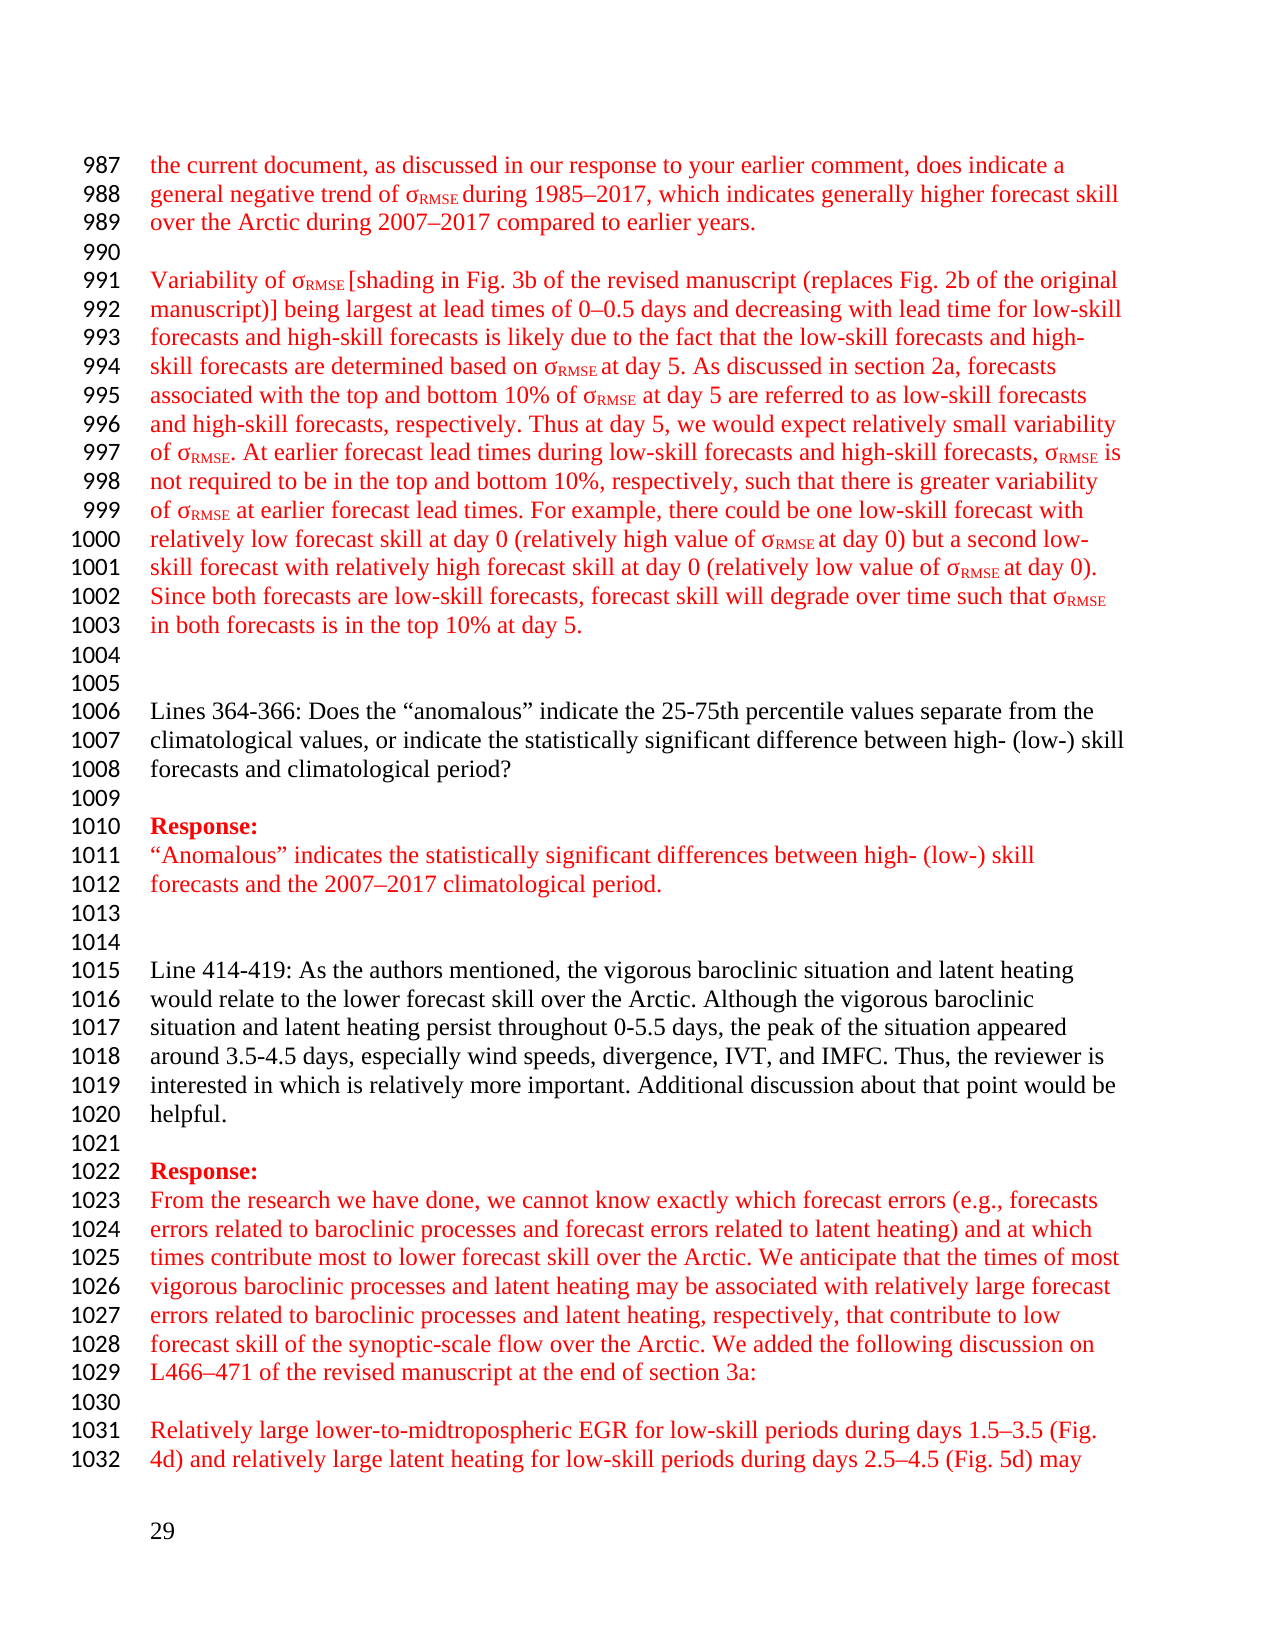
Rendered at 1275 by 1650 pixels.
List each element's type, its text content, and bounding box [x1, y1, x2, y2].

text Lines 364-366: Does the “anomalous” indicate the 25-75th percentile values separate from the climatological values, or indicate the statistically significant difference between high- (low-) skill forecasts and climatological period? [150, 696, 1125, 782]
text Response: [150, 811, 1125, 840]
text Response: [150, 1156, 1125, 1185]
text From the research we have done, we cannot know exactly which forecast errors (e.g., forecasts errors related to baroclinic processes and forecast errors related to latent heating) and at which times contribute most to lower forecast skill over the Arctic. We anticipate that the times of most vigorous baroclinic processes and latent heating may be associated with relatively large forecast errors related to baroclinic processes and latent heating, respectively, that contribute to low forecast skill of the synoptic-scale flow over the Arctic. We added the following discussion on L466–471 of the revised manuscript at the end of section 3a: [150, 1185, 1125, 1386]
text Line 414-419: As the authors mentioned, the vigorous baroclinic situation and latent heating would relate to the lower forecast skill over the Arctic. Although the vigorous baroclinic situation and latent heating persist throughout 0-5.5 days, the peak of the situation appeared around 3.5-4.5 days, especially wind speeds, divergence, IVT, and IMFC. Thus, the reviewer is interested in which is relatively more important. Additional discussion about that point would be helpful. [150, 955, 1125, 1127]
text “Anomalous” indicates the statistically significant differences between high- (low-) skill forecasts and the 2007–2017 climatological period. [150, 840, 1125, 897]
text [150, 150, 1125, 236]
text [150, 1415, 1125, 1472]
text Variability of σRMSE [shading in Fig. 3b of the revised manuscript (replaces Fig. 2b of the original manuscript)] being largest at lead times of 0–0.5 days and decreasing with lead time for low-skill forecasts and high-skill forecasts is likely due to the fact that the low-skill forecasts and high-skill forecasts are determined based on σRMSE at day 5. As discussed in section 2a, forecasts associated with the top and bottom 10% of σRMSE at day 5 are referred to as low-skill forecasts and high-skill forecasts, respectively. Thus at day 5, we would expect relatively small variability of σRMSE. At earlier forecast lead times during low-skill forecasts and high-skill forecasts, σRMSE is not required to be in the top and bottom 10%, respectively, such that there is greater variability of σRMSE at earlier forecast lead times. For example, there could be one low-skill forecast with relatively low forecast skill at day 0 (relatively high value of σRMSE at day 0) but a second low-skill forecast with relatively high forecast skill at day 0 (relatively low value of σRMSE at day 0). Since both forecasts are low-skill forecasts, forecast skill will degrade over time such that σRMSE in both forecasts is in the top 10% at day 5. [150, 265, 1125, 639]
